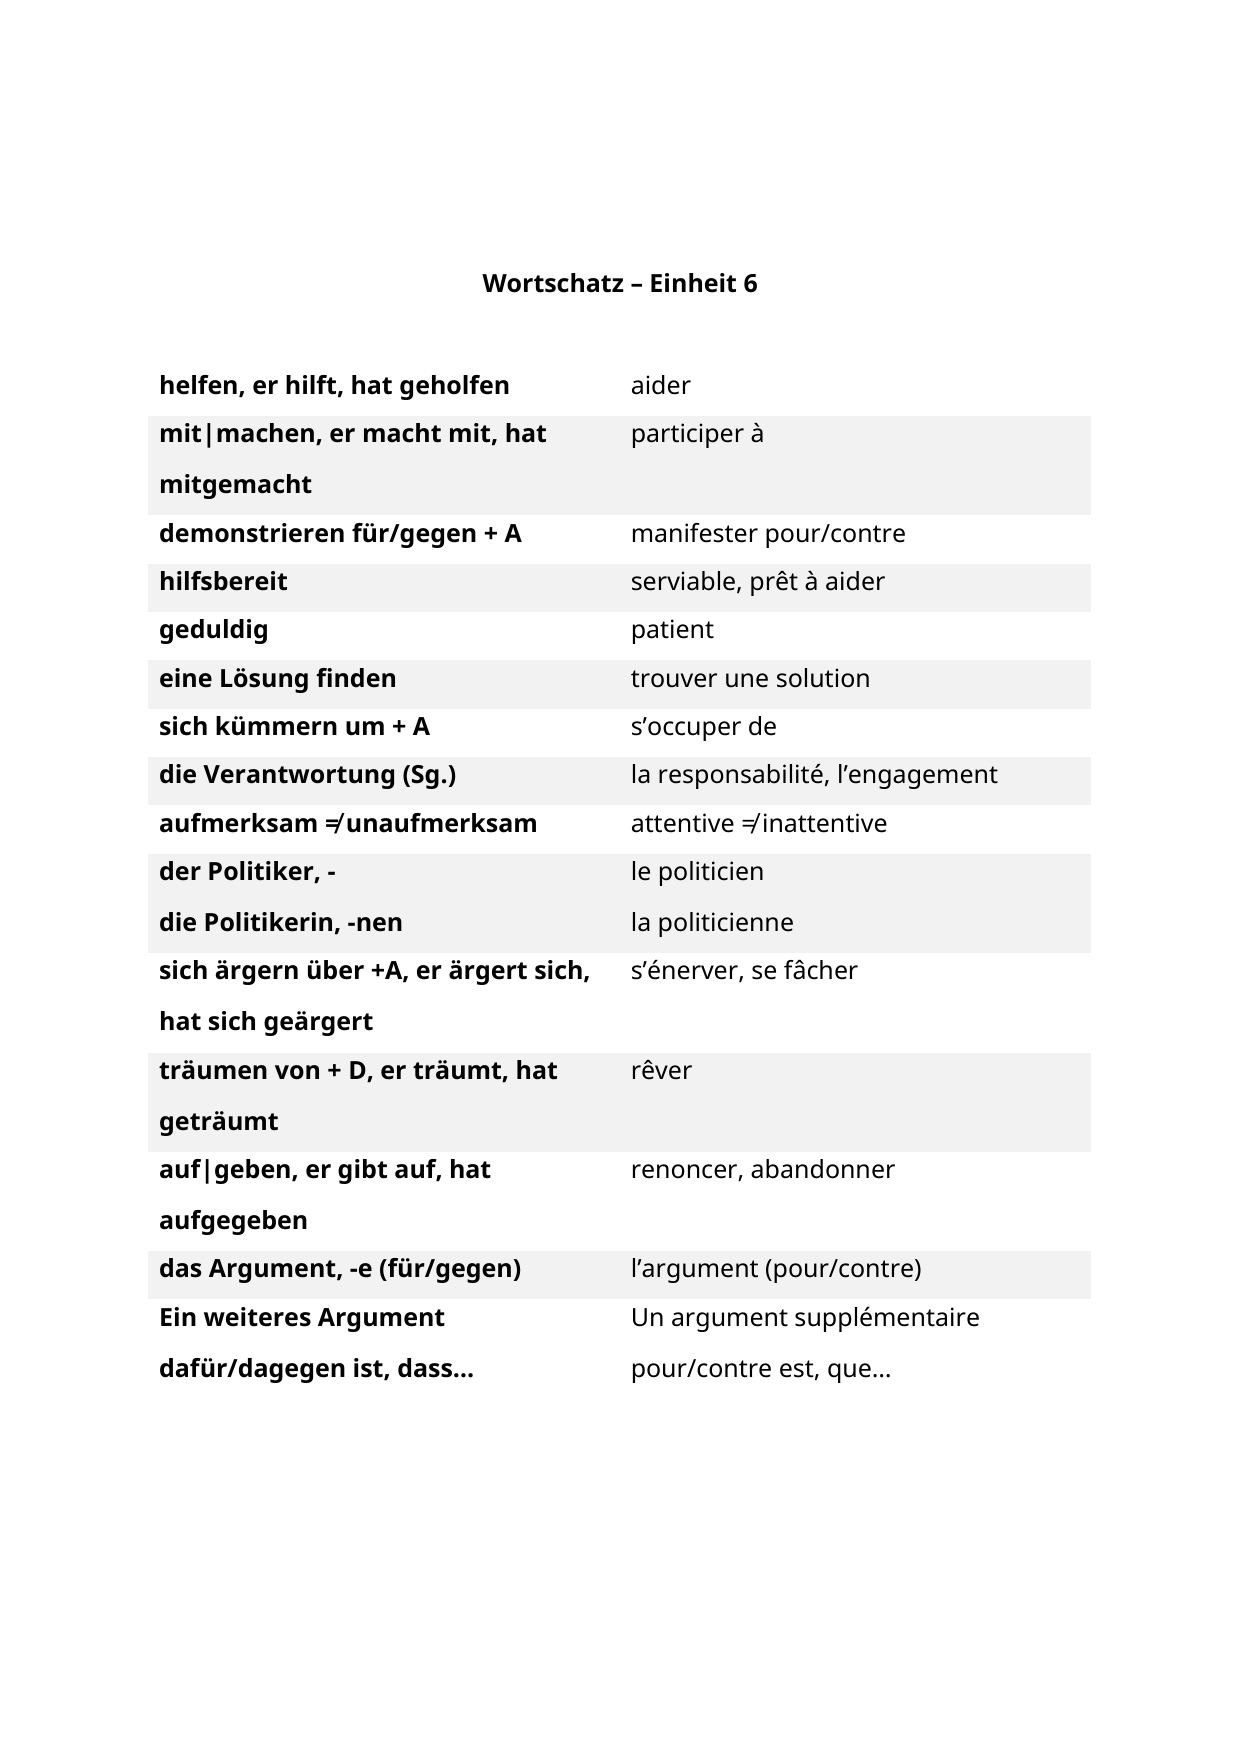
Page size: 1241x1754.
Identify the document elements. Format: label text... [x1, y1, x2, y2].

table_header helfen, er hilft, hat geholfen [148, 368, 619, 416]
table_cell la responsabilité, l’engagement [619, 757, 1091, 805]
table_cell das Argument, -e (für/gegen) [148, 1251, 619, 1299]
table_cell Un argument supplémentaire pour/contre est, que… [619, 1300, 1091, 1399]
table_cell die Verantwortung (Sg.) [148, 757, 619, 805]
table_cell manifester pour/contre [619, 515, 1091, 564]
table_cell s’occuper de [619, 709, 1091, 757]
table_cell s’énerver, se fâcher [619, 953, 1091, 1052]
table_cell der Politiker, - die Politikerin, -nen [148, 854, 619, 953]
table_cell serviable, prêt à aider [619, 564, 1091, 612]
table_cell Ein weiteres Argument dafür/dagegen ist, dass… [148, 1300, 619, 1399]
table_cell demonstrieren für/gegen + A [148, 515, 619, 564]
table_cell trouver une solution [619, 660, 1091, 709]
table_cell mit|machen, er macht mit, hat mitgemacht [148, 416, 619, 515]
table_header aider [619, 368, 1091, 416]
table_cell auf|geben, er gibt auf, hat aufgegeben [148, 1152, 619, 1251]
table_cell patient [619, 612, 1091, 660]
table_cell aufmerksam ≠ unaufmerksam [148, 805, 619, 854]
table_cell sich ärgern über +A, er ärgert sich, hat sich geärgert [148, 953, 619, 1052]
table_cell participer à [619, 416, 1091, 515]
table_cell sich kümmern um + A [148, 709, 619, 757]
table_cell renoncer, abandonner [619, 1152, 1091, 1251]
table_cell le politicien la politicienne [619, 854, 1091, 953]
table_cell geduldig [148, 612, 619, 660]
table_cell eine Lösung finden [148, 660, 619, 709]
table_cell l’argument (pour/contre) [619, 1251, 1091, 1299]
table_cell hilfsbereit [148, 564, 619, 612]
text Wortschatz – Einheit 6 [148, 265, 1093, 299]
table_cell träumen von + D, er träumt, hat geträumt [148, 1053, 619, 1152]
table_cell rêver [619, 1053, 1091, 1152]
table_cell attentive ≠ inattentive [619, 805, 1091, 854]
